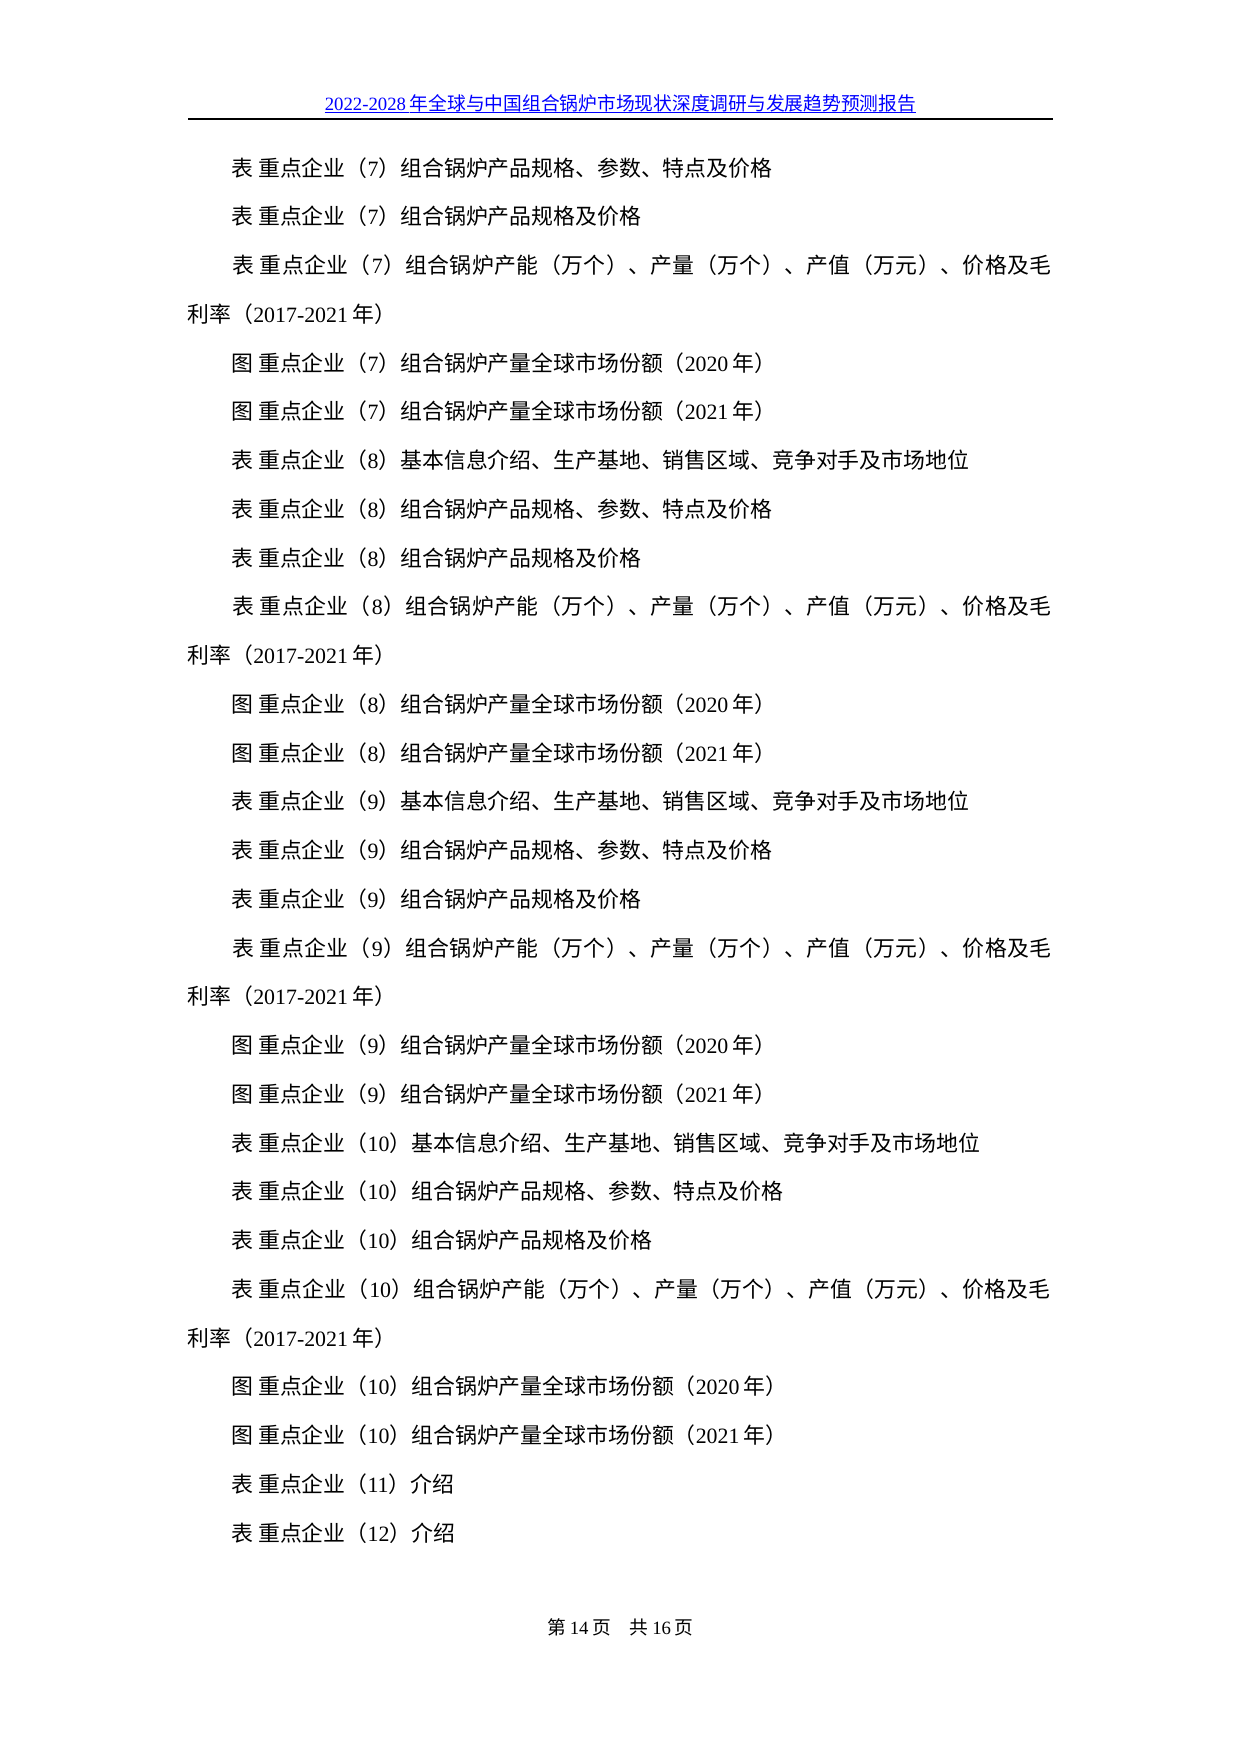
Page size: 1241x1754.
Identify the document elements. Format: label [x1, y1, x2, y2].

text [187, 150, 1053, 1548]
